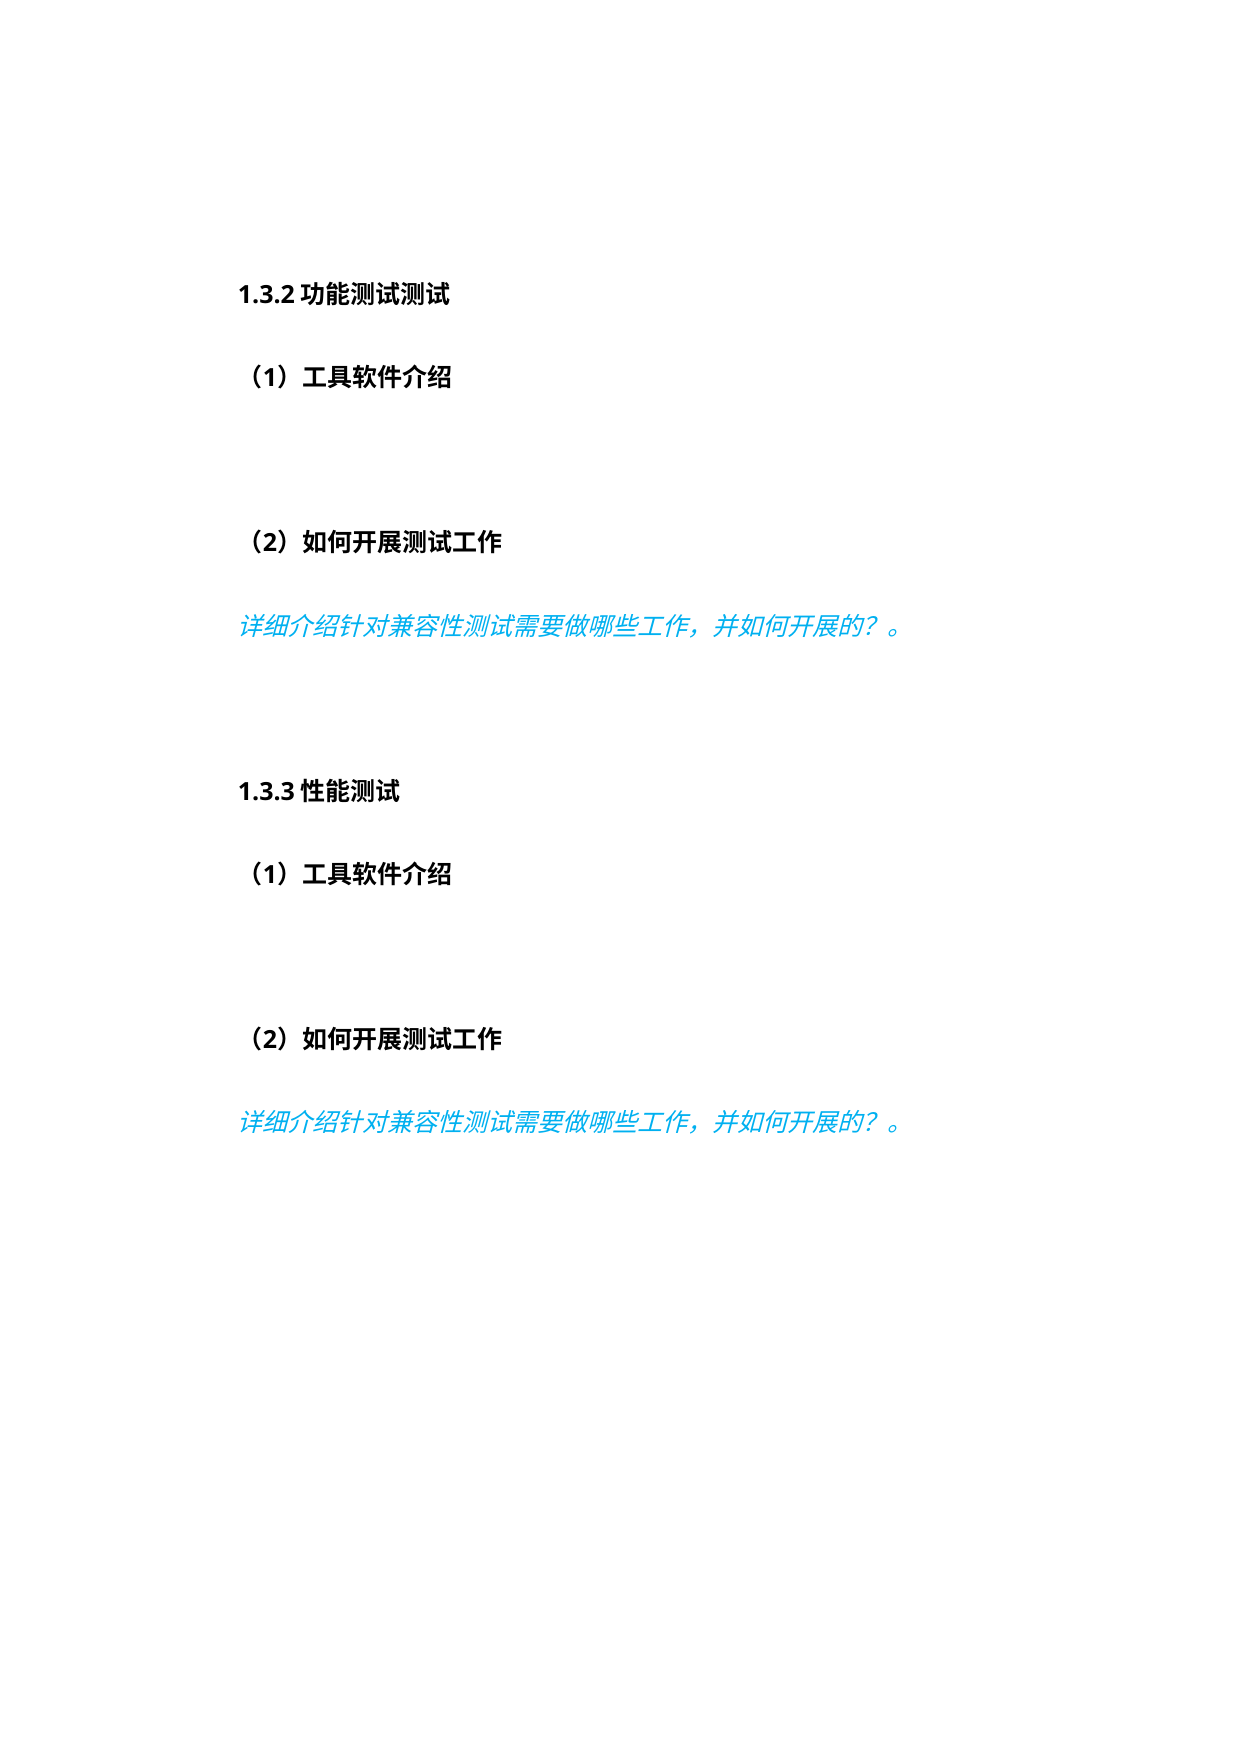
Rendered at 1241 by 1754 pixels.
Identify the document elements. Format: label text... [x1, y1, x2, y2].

text （2）如何开展测试工作 [187, 508, 1053, 573]
text 详细介绍针对兼容性测试需要做哪些工作，并如何开展的？。 [187, 1088, 1053, 1153]
text （2）如何开展测试工作 [187, 1005, 1053, 1070]
text 1.3.3性能测试 [187, 757, 1053, 822]
text 1.3.2功能测试测试 [187, 260, 1053, 325]
text （1）工具软件介绍 [187, 343, 1053, 408]
text 详细介绍针对兼容性测试需要做哪些工作，并如何开展的？。 [187, 592, 1053, 657]
text （1）工具软件介绍 [187, 840, 1053, 905]
